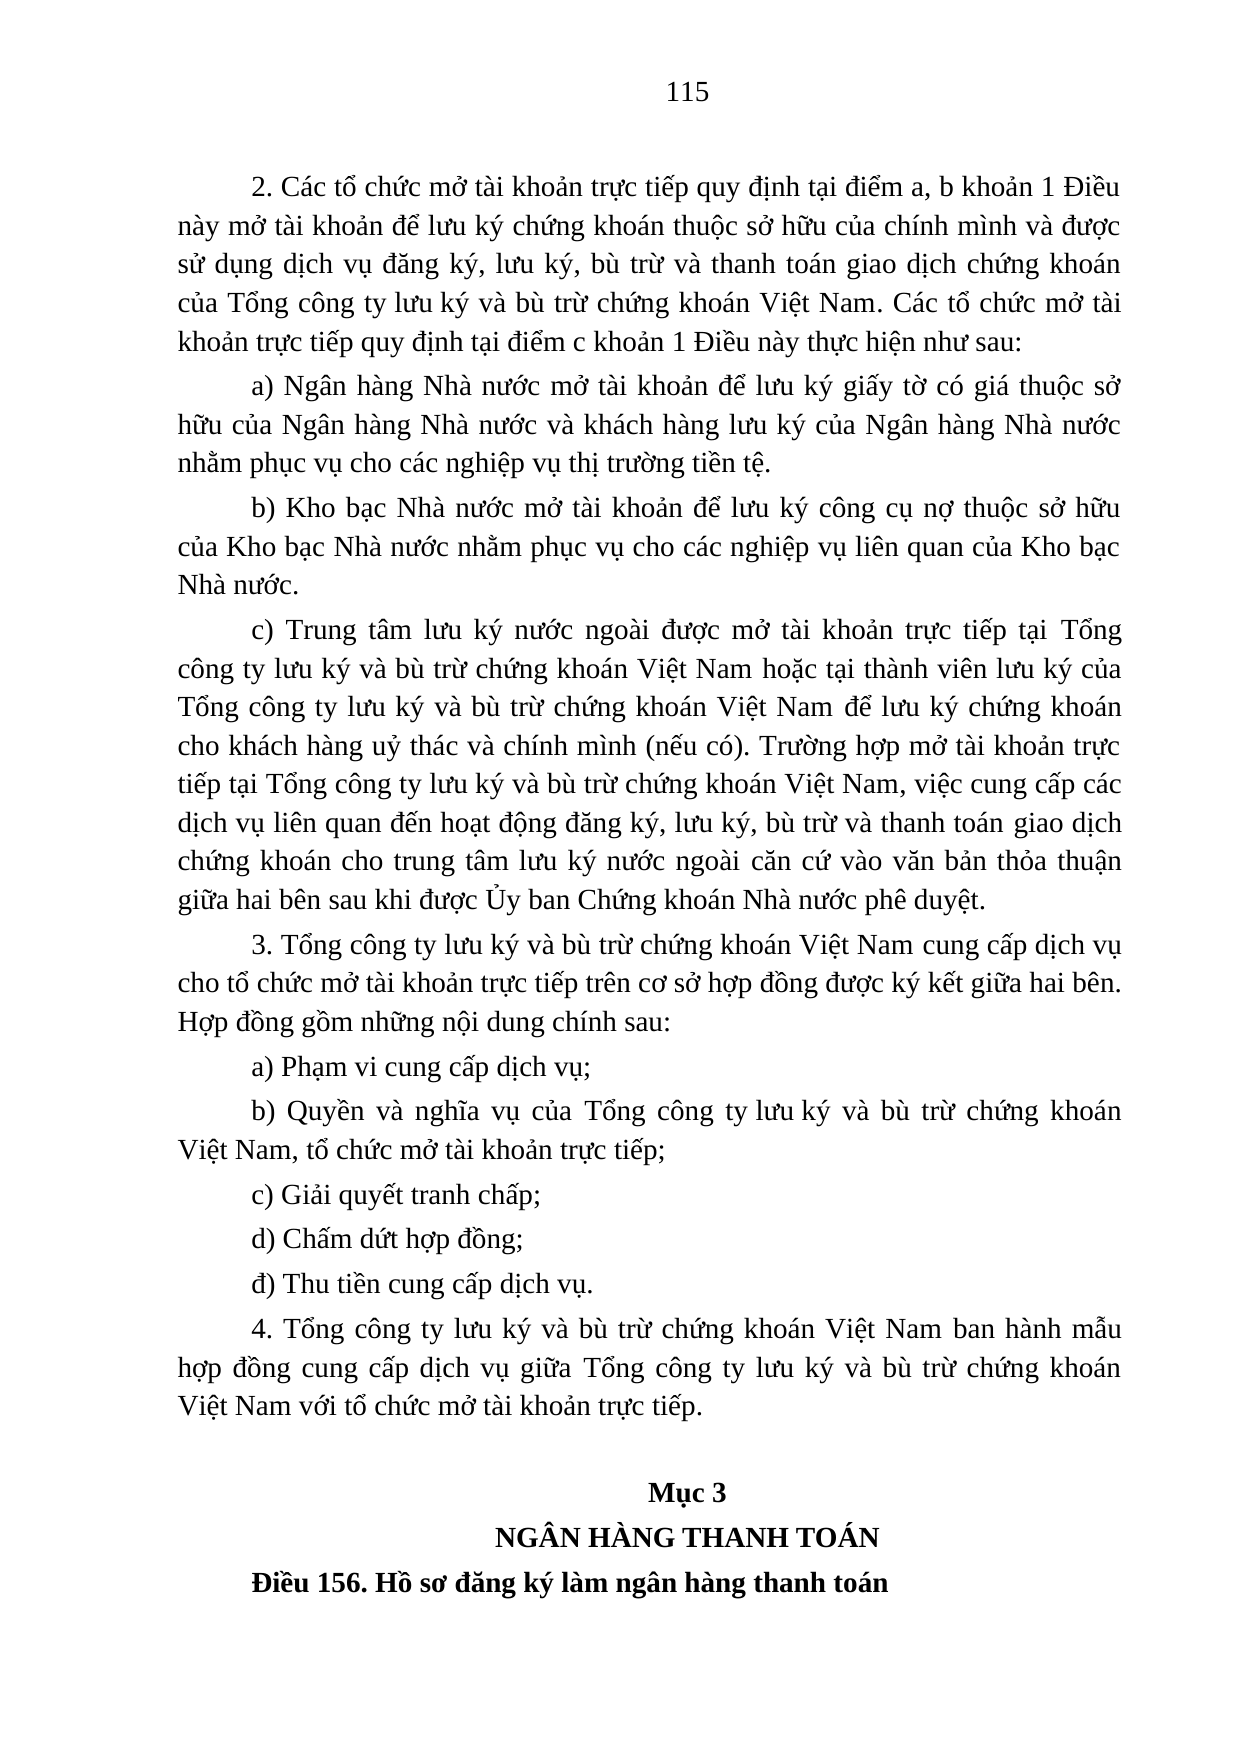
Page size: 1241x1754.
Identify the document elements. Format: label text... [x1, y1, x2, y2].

text Điều 156. Hồ sơ đăng ký làm ngân hàng thanh toán [177, 1565, 1122, 1598]
text đ) Thu tiền cung cấp dịch vụ. [177, 1266, 1122, 1300]
text Mục 3 [177, 1475, 1122, 1509]
text 4. Tổng công ty lưu ký và bù trừ chứng khoán Việt Nam ban hành mẫu hợp đồng cung cấp dịch vụ giữa Tổng công ty lưu ký và bù trừ chứng khoán Việt Nam với tổ chức mở tài khoản trực tiếp. [177, 1311, 1122, 1422]
text 2. Các tổ chức mở tài khoản trực tiếp quy định tại điểm a, b khoản 1 Điều này mở tài khoản để lưu ký chứng khoán thuộc sở hữu của chính mình và được sử dụng dịch vụ đăng ký, lưu ký, bù trừ và thanh toán giao dịch chứng khoán của Tổng công ty lưu ký và bù trừ chứng khoán Việt Nam. Các tổ chức mở tài khoản trực tiếp quy định tại điểm c khoản 1 Điều này thực hiện như sau: [177, 169, 1122, 357]
text b) Quyền và nghĩa vụ của Tổng công ty lưu ký và bù trừ chứng khoán Việt Nam, tổ chức mở tài khoản trực tiếp; [177, 1093, 1122, 1166]
text a) Ngân hàng Nhà nước mở tài khoản để lưu ký giấy tờ có giá thuộc sở hữu của Ngân hàng Nhà nước và khách hàng lưu ký của Ngân hàng Nhà nước nhằm phục vụ cho các nghiệp vụ thị trường tiền tệ. [177, 368, 1122, 479]
text b) Kho bạc Nhà nước mở tài khoản để lưu ký công cụ nợ thuộc sở hữu của Kho bạc Nhà nước nhằm phục vụ cho các nghiệp vụ liên quan của Kho bạc Nhà nước. [177, 490, 1122, 601]
text c) Trung tâm lưu ký nước ngoài được mở tài khoản trực tiếp tại Tổng công ty lưu ký và bù trừ chứng khoán Việt Nam hoặc tại thành viên lưu ký của Tổng công ty lưu ký và bù trừ chứng khoán Việt Nam để lưu ký chứng khoán cho khách hàng uỷ thác và chính mình (nếu có). Trường hợp mở tài khoản trực tiếp tại Tổng công ty lưu ký và bù trừ chứng khoán Việt Nam, việc cung cấp các dịch vụ liên quan đến hoạt động đăng ký, lưu ký, bù trừ và thanh toán giao dịch chứng khoán cho trung tâm lưu ký nước ngoài căn cứ vào văn bản thỏa thuận giữa hai bên sau khi được Ủy ban Chứng khoán Nhà nước phê duyệt. [177, 612, 1122, 916]
text c) Giải quyết tranh chấp; [177, 1177, 1122, 1210]
text NGÂN HÀNG THANH TOÁN [177, 1520, 1122, 1553]
text a) Phạm vi cung cấp dịch vụ; [177, 1049, 1122, 1082]
text d) Chấm dứt hợp đồng; [177, 1222, 1122, 1255]
text 3. Tổng công ty lưu ký và bù trừ chứng khoán Việt Nam cung cấp dịch vụ cho tổ chức mở tài khoản trực tiếp trên cơ sở hợp đồng được ký kết giữa hai bên. Hợp đồng gồm những nội dung chính sau: [177, 927, 1122, 1037]
